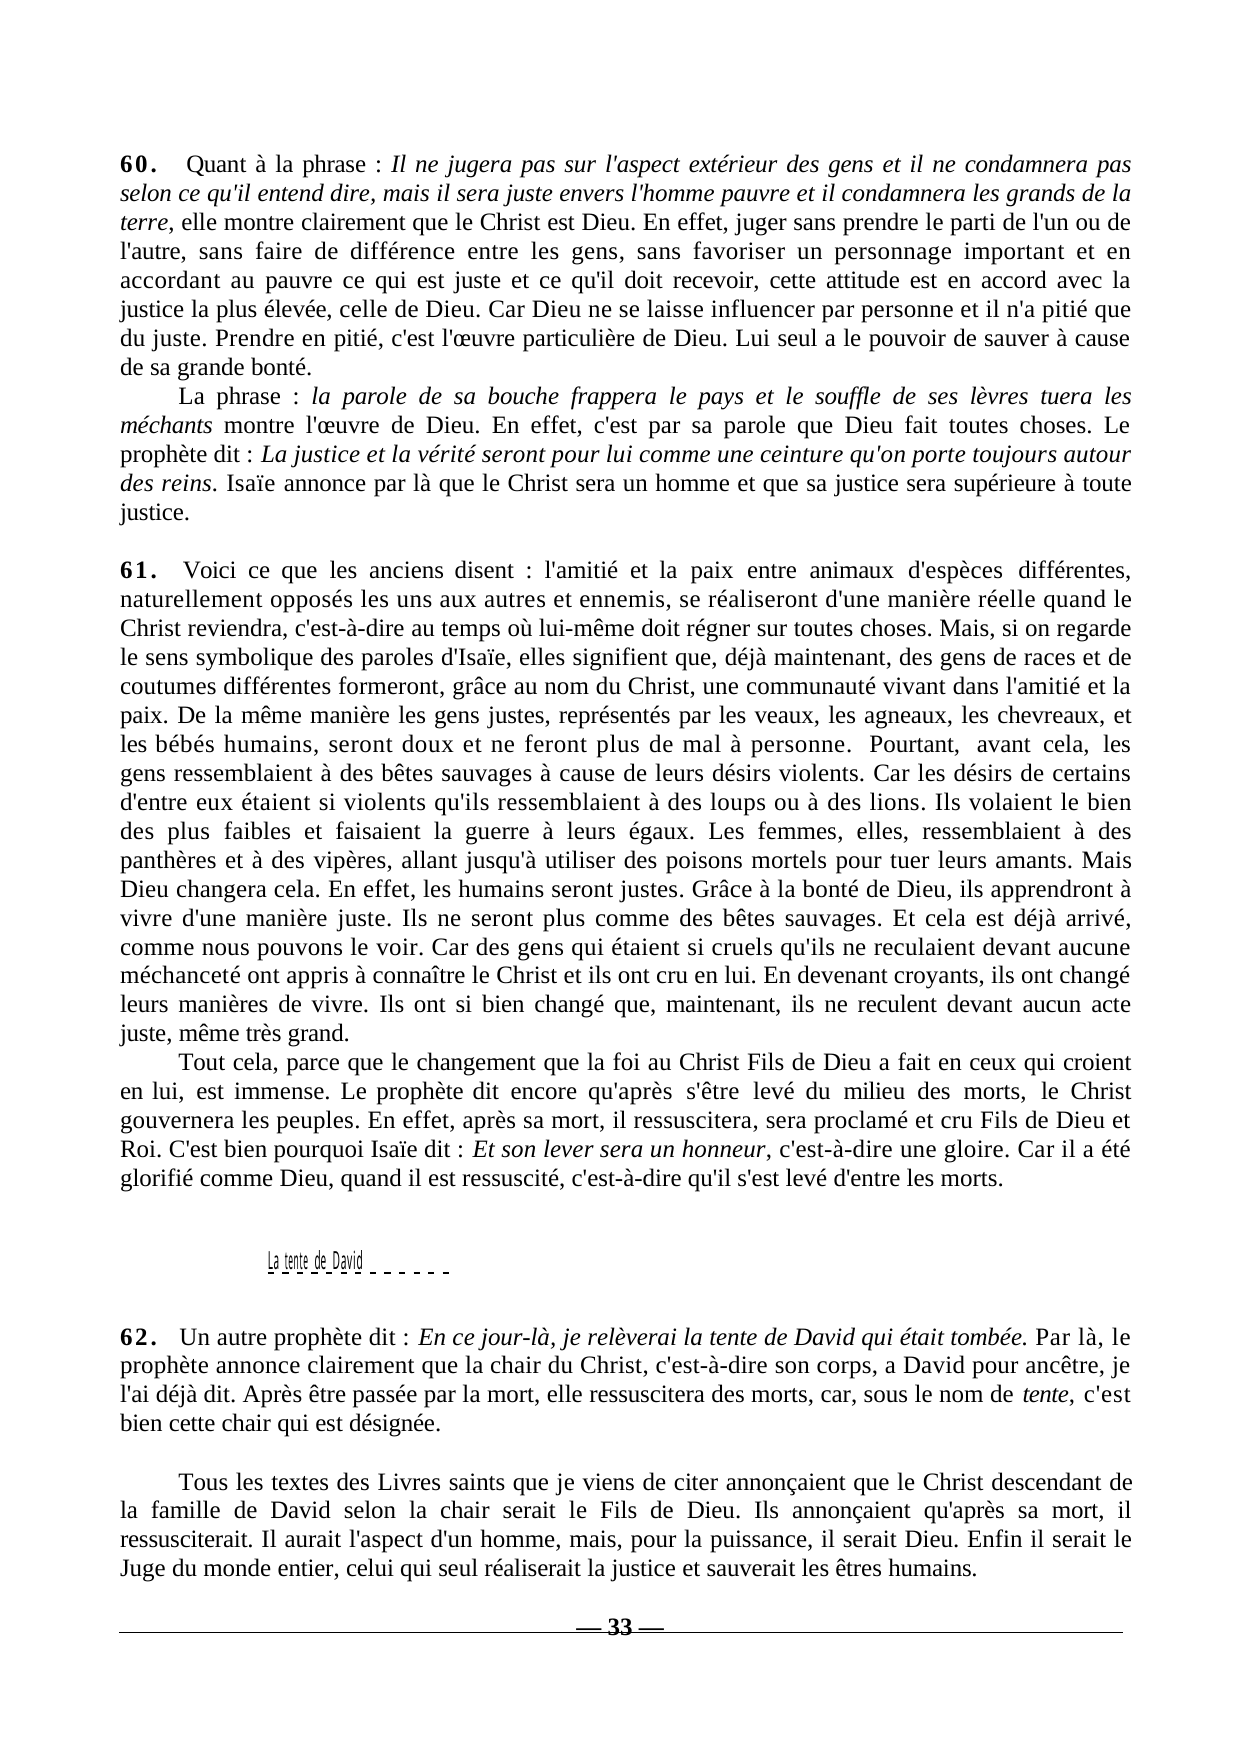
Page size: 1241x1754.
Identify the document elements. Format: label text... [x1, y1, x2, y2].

text 60. Quant à la phrase : Il ne jugera pas sur l'aspect extérieur des gens et il ne condamnera pas selon ce qu'il entend dire, mais il sera juste envers l'homme pauvre et il condamnera les grands de la terre, elle montre clairement que le Christ est Dieu. En effet, juger sans prendre le parti de l'un ou de l'autre, sans faire de différence entre les gens, sans favoriser un personnage important et en accordant au pauvre ce qui est juste et ce qu'il doit recevoir, cette attitude est en accord avec la justice la plus élevée, celle de Dieu. Car Dieu ne se laisse influencer par personne et il n'a pitié que du juste. Prendre en pitié, c'est l'œuvre particulière de Dieu. Lui seul a le pouvoir de sauver à cause de sa grande bonté. [120, 149, 1131, 381]
text Tous les textes des Livres saints que je viens de citer annonçaient que le Christ descendant de la famille de David selon la chair serait le Fils de Dieu. Ils annonçaient qu'après sa mort, il ressusciterait. Il aurait l'aspect d'un homme, mais, pour la puissance, il serait Dieu. Enfin il serait le Juge du monde entier, celui qui seul réaliserait la justice et sauverait les êtres humains. [120, 1467, 1133, 1582]
text La tente de David [268, 1244, 1140, 1276]
text 62. Un autre prophète dit : En ce jour-là, je relèverai la tente de David qui était tombée. Par là, le prophète annonce clairement que la chair du Christ, c'est-à-dire son corps, a David pour ancêtre, je l'ai déjà dit. Après être passée par la mort, elle ressuscitera des morts, car, sous le nom de tente, c'est bien cette chair qui est désignée. [120, 1322, 1131, 1437]
text Tout cela, parce que le changement que la foi au Christ Fils de Dieu a fait en ceux qui croient en lui, est immense. Le prophète dit encore qu'après s'être levé du milieu des morts, le Christ gouvernera les peuples. En effet, après sa mort, il ressuscitera, sera proclamé et cru Fils de Dieu et Roi. C'est bien pourquoi Isaïe dit : Et son lever sera un honneur, c'est-à-dire une gloire. Car il a été glorifié comme Dieu, quand il est ressuscité, c'est-à-dire qu'il s'est levé d'entre les morts. [120, 1047, 1132, 1192]
text 61. Voici ce que les anciens disent : l'amitié et la paix entre animaux d'espèces différentes, naturellement opposés les uns aux autres et ennemis, se réaliseront d'une manière réelle quand le Christ reviendra, c'est-à-dire au temps où lui-même doit régner sur toutes choses. Mais, si on regarde le sens symbolique des paroles d'Isaïe, elles signifient que, déjà maintenant, des gens de races et de coutumes différentes formeront, grâce au nom du Christ, une communauté vivant dans l'amitié et la paix. De la même manière les gens justes, représentés par les veaux, les agneaux, les chevreaux, et les bébés humains, seront doux et ne feront plus de mal à personne. Pourtant, avant cela, les gens ressemblaient à des bêtes sauvages à cause de leurs désirs violents. Car les désirs de certains d'entre eux étaient si violents qu'ils ressemblaient à des loups ou à des lions. Ils volaient le bien des plus faibles et faisaient la guerre à leurs égaux. Les femmes, elles, ressemblaient à des panthères et à des vipères, allant jusqu'à utiliser des poisons mortels pour tuer leurs amants. Mais Dieu changera cela. En effet, les humains seront justes. Grâce à la bonté de Dieu, ils apprendront à vivre d'une manière juste. Ils ne seront plus comme des bêtes sauvages. Et cela est déjà arrivé, comme nous pouvons le voir. Car des gens qui étaient si cruels qu'ils ne reculaient devant aucune méchanceté ont appris à connaître le Christ et ils ont cru en lui. En devenant croyants, ils ont changé leurs manières de vivre. Ils ont si bien changé que, maintenant, ils ne reculent devant aucun acte juste, même très grand. [120, 555, 1132, 1047]
text La phrase : la parole de sa bouche frappera le pays et le souffle de ses lèvres tuera les méchants montre l'œuvre de Dieu. En effet, c'est par sa parole que Dieu fait toutes choses. Le prophète dit : La justice et la vérité seront pour lui comme une ceinture qu'on porte toujours autour des reins. Isaïe annonce par là que le Christ sera un homme et que sa justice sera supérieure à toute justice. [120, 381, 1132, 526]
